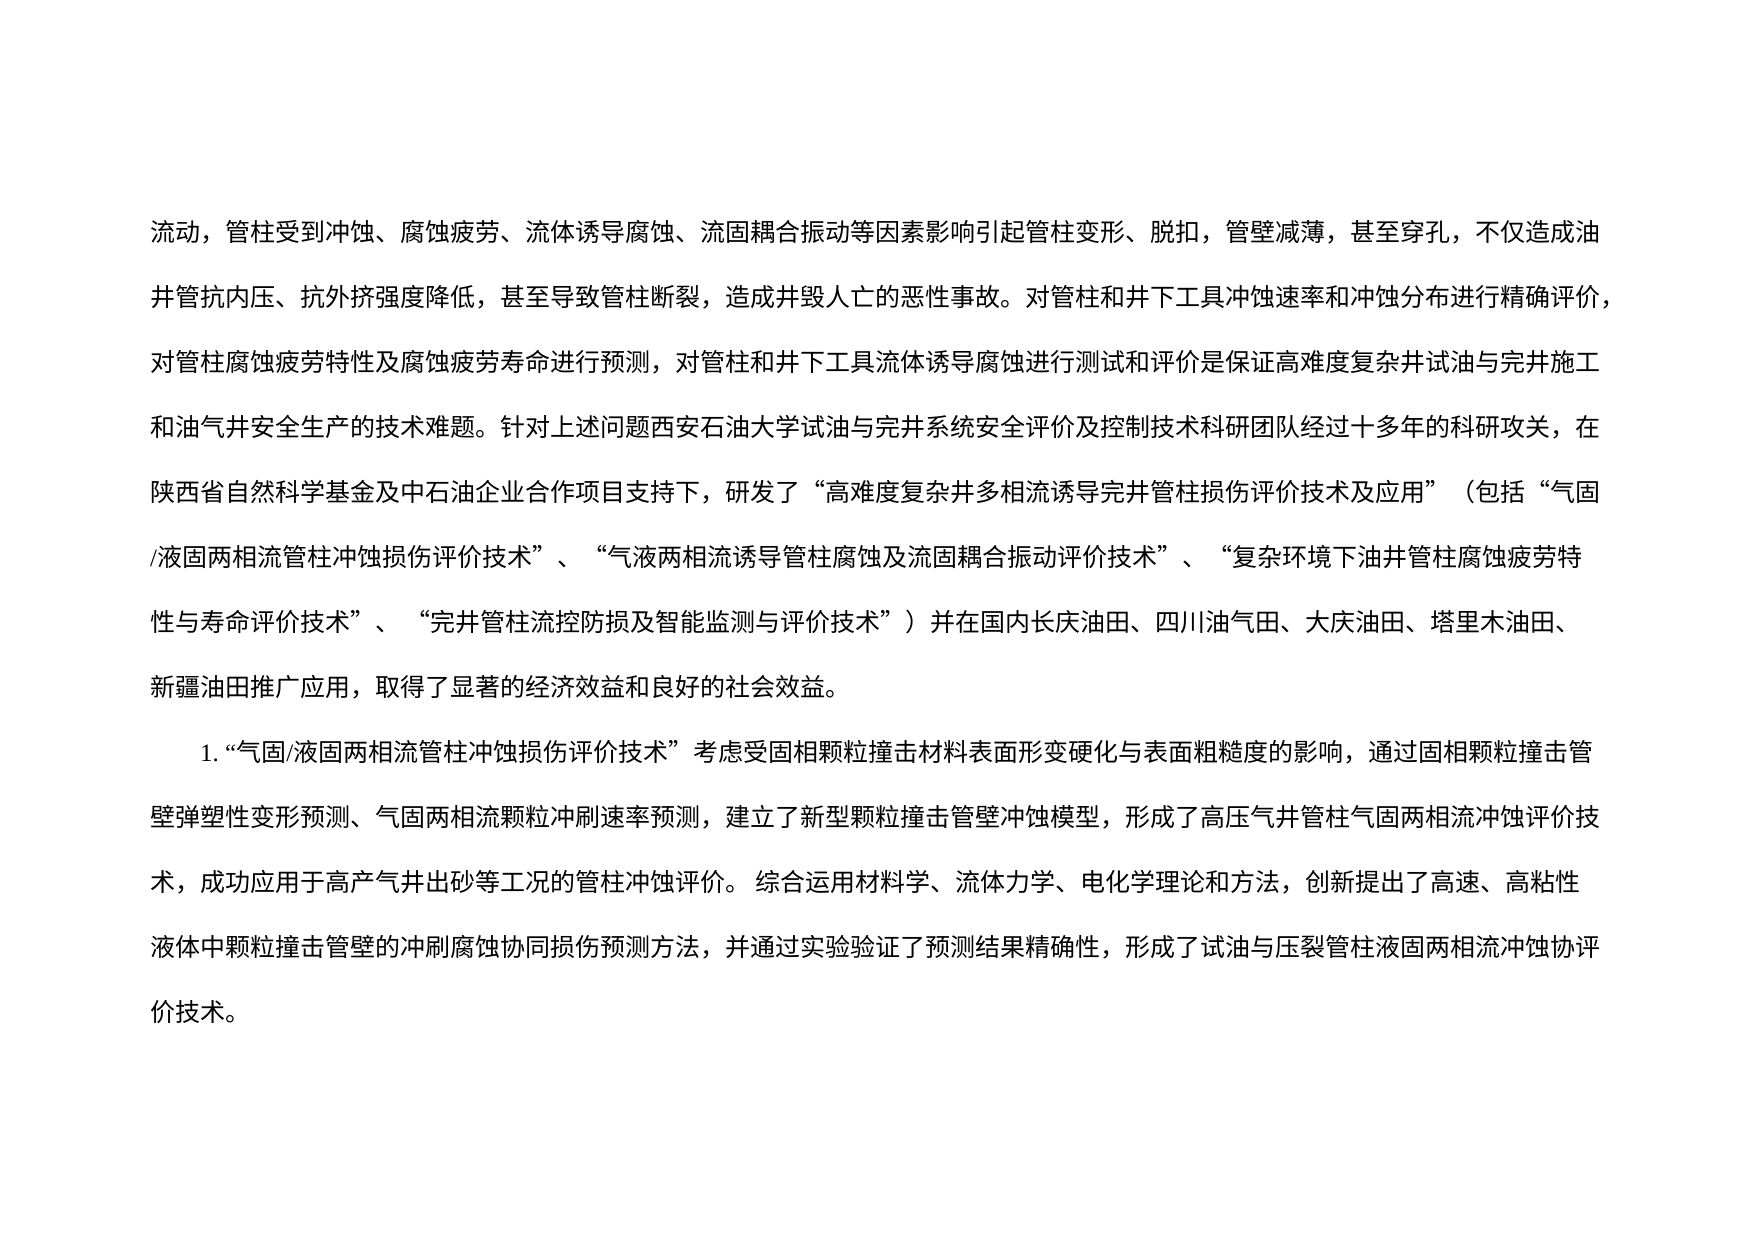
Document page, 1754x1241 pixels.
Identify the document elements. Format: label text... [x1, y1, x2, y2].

text 1. “气固/液固两相流管柱冲蚀损伤评价技术”考虑受固相颗粒撞击材料表面形变硬化与表面粗糙度的影响，通过固相颗粒撞击管壁弹塑性变形预测、气固两相流颗粒冲刷速率预测，建立了新型颗粒撞击管壁冲蚀模型，形成了高压气井管柱气固两相流冲蚀评价技术，成功应用于高产气井出砂等工况的管柱冲蚀评价。 综合运用材料学、流体力学、电化学理论和方法，创新提出了高速、高粘性液体中颗粒撞击管壁的冲刷腐蚀协同损伤预测方法，并通过实验验证了预测结果精确性，形成了试油与压裂管柱液固两相流冲蚀协评价技术。 [150, 718, 1604, 1043]
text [150, 198, 1604, 718]
